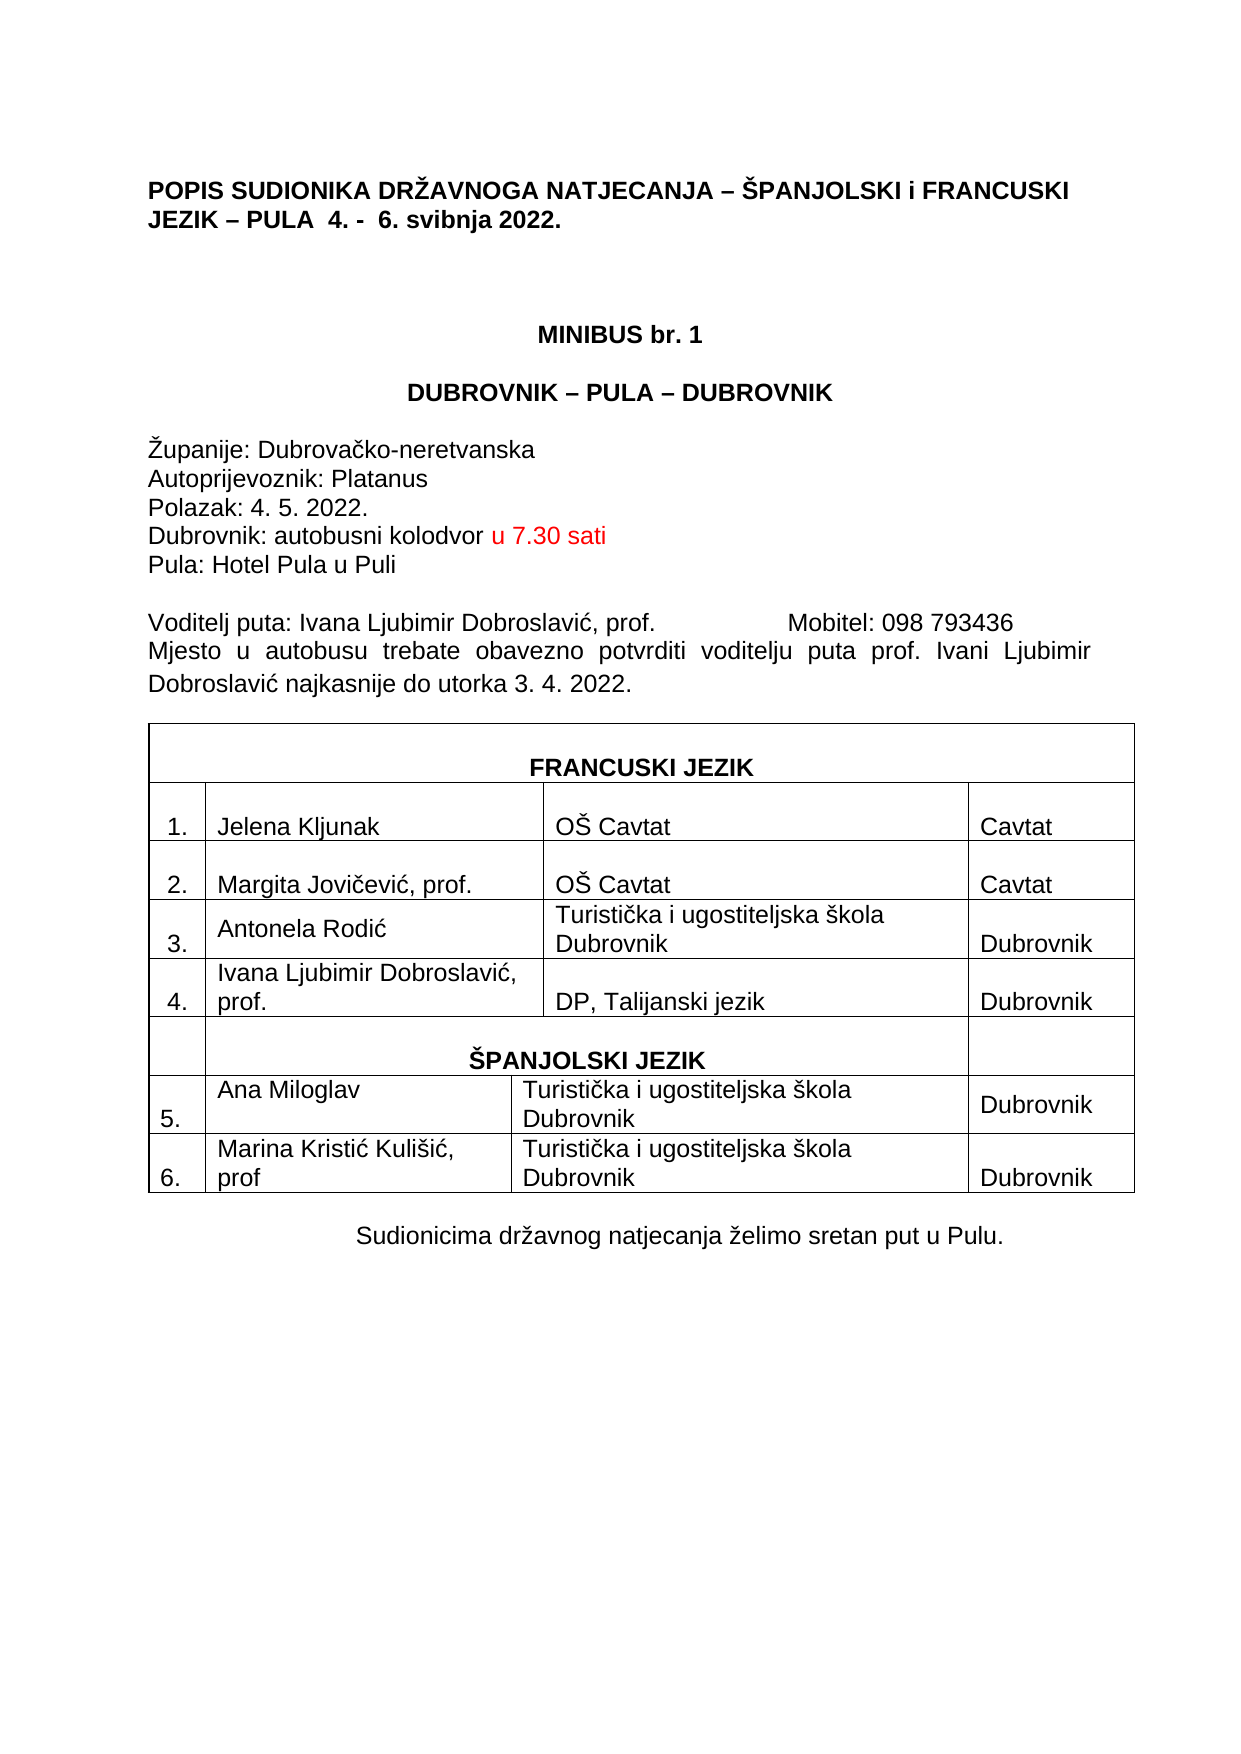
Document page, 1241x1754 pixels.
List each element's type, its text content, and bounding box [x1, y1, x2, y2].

table_cell Jelena Kljunak [206, 783, 543, 840]
table_cell DP, Talijanski jezik [544, 959, 968, 1016]
text Pula: Hotel Pula u Puli [148, 550, 1093, 579]
table_cell OŠ Cavtat [544, 783, 968, 840]
table_cell 3. [150, 900, 205, 957]
table_cell Antonela Rodić [206, 900, 543, 957]
table_header FRANCUSKI JEZIK [150, 724, 1134, 782]
table_cell Ivana Ljubimir Dobroslavić, prof. [206, 959, 543, 1016]
text Mjesto u autobusu trebate obavezno potvrditi voditelju puta prof. Ivani Ljubimir Dobroslavić najkasnije do utorka 3. 4. 2022. [148, 636, 1093, 698]
text MINIBUS br. 1 [148, 320, 1093, 349]
text Sudionicima državnog natjecanja želimo sretan put u Pulu. [148, 1221, 1093, 1250]
table_cell [969, 1017, 1134, 1074]
table_cell Cavtat [969, 783, 1134, 840]
table_cell 2. [150, 841, 205, 899]
text DUBROVNIK – PULA – DUBROVNIK [148, 378, 1093, 406]
table_cell 1. [150, 783, 205, 840]
table_cell Dubrovnik [969, 900, 1134, 957]
text Voditelj puta: Ivana Ljubimir Dobroslavić, prof. Mobitel: 098 793436 [148, 608, 1093, 636]
table_cell Turistička i ugostiteljska škola Dubrovnik [512, 1076, 968, 1133]
table_cell Dubrovnik [969, 1134, 1134, 1192]
table_cell Dubrovnik [969, 1076, 1134, 1133]
table_cell 6. [150, 1134, 205, 1192]
table_cell ŠPANJOLSKI JEZIK [206, 1017, 968, 1074]
table_cell Turistička i ugostiteljska škola Dubrovnik [512, 1134, 968, 1192]
table_cell Marina Kristić Kulišić, prof [206, 1134, 511, 1192]
text Autoprijevoznik: Platanus [148, 464, 1093, 493]
table_cell [150, 1017, 205, 1074]
table_cell OŠ Cavtat [544, 841, 968, 899]
table_cell Dubrovnik [969, 959, 1134, 1016]
table_cell 5. [150, 1076, 205, 1133]
text Polazak: 4. 5. 2022. [148, 493, 1093, 521]
text POPIS SUDIONIKA DRŽAVNOGA NATJECANJA – ŠPANJOLSKI i FRANCUSKI JEZIK – PULA 4. - 6. svibnja 2022. [148, 176, 1093, 234]
table_cell Margita Jovičević, prof. [206, 841, 543, 899]
table_cell Cavtat [969, 841, 1134, 899]
table_cell Ana Miloglav [206, 1076, 511, 1133]
text Dubrovnik: autobusni kolodvor u 7.30 sati [148, 521, 1093, 550]
table_cell 4. [150, 959, 205, 1016]
table_cell Turistička i ugostiteljska škola Dubrovnik [544, 900, 968, 957]
text Županije: Dubrovačko-neretvanska [148, 435, 1093, 464]
